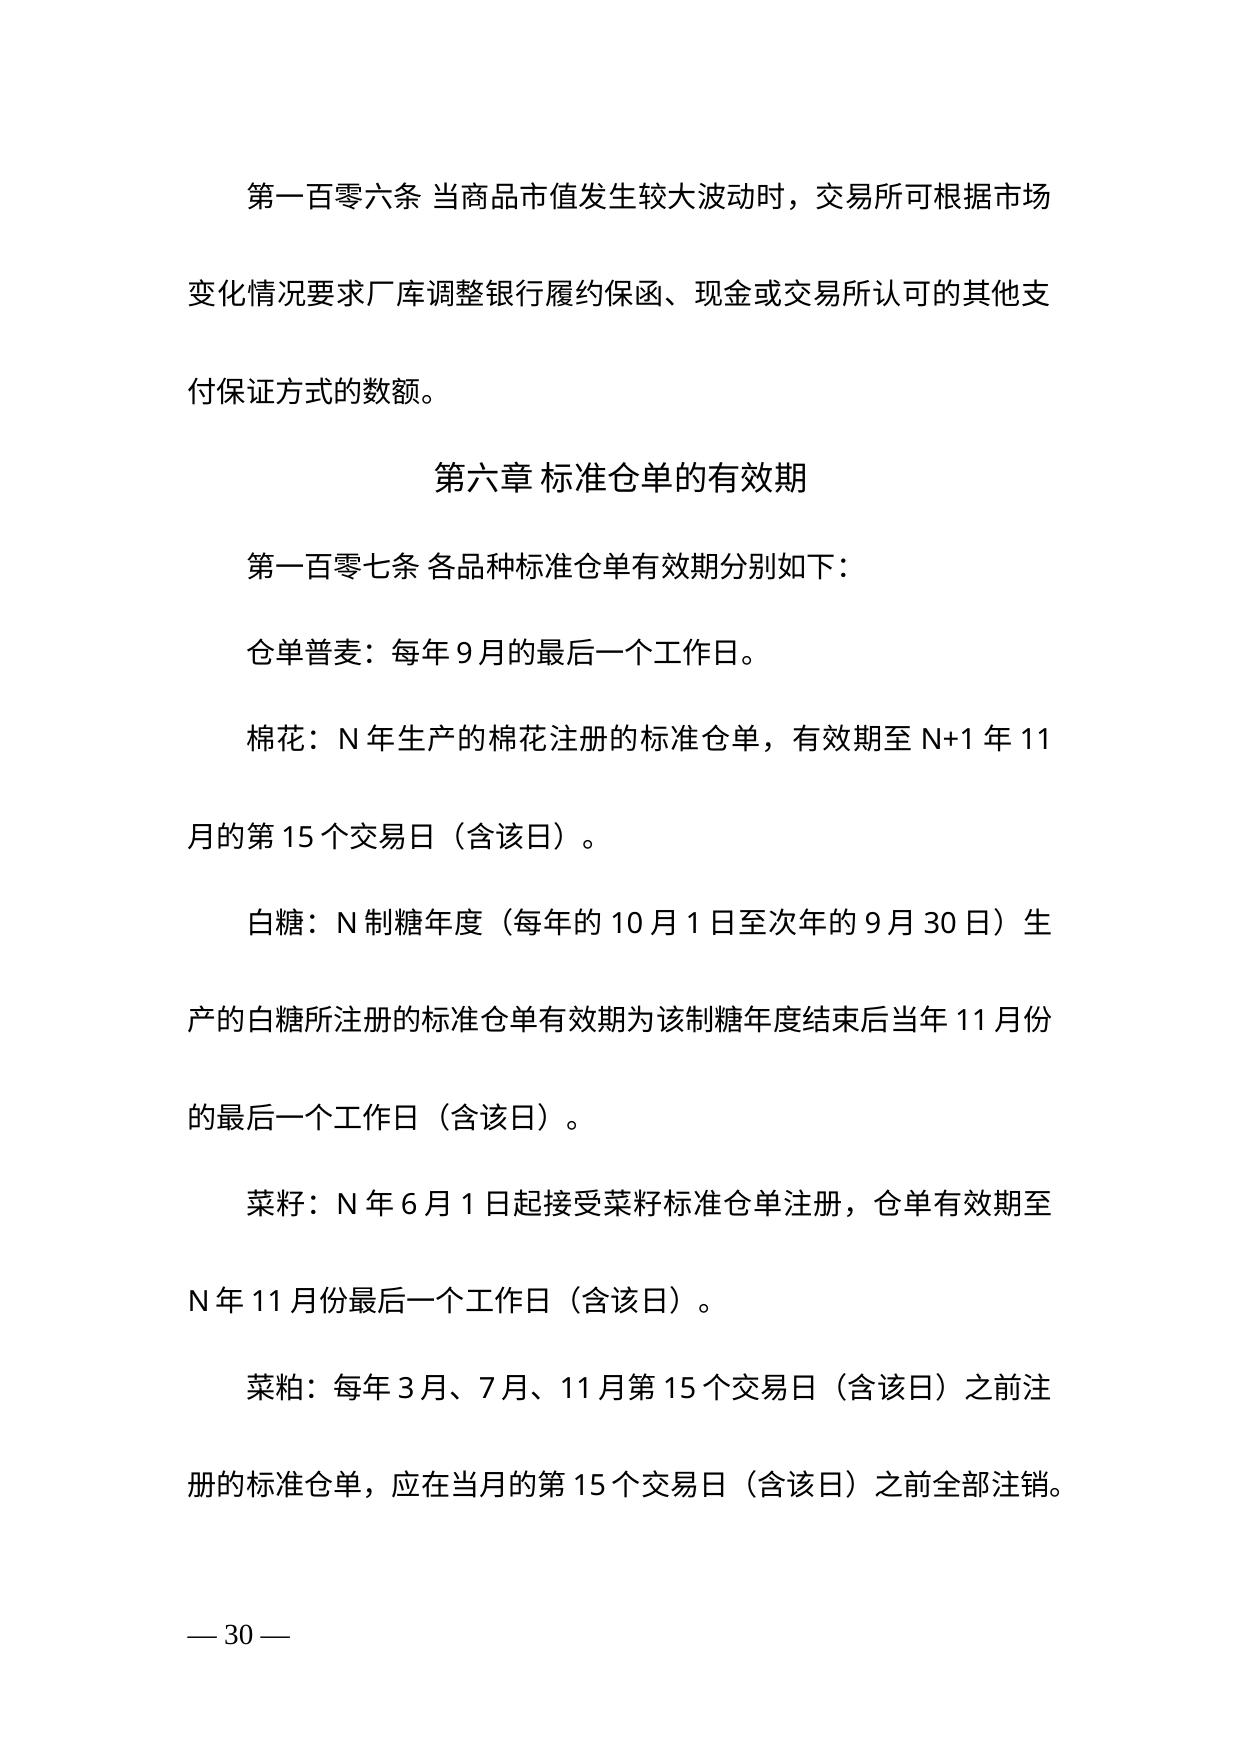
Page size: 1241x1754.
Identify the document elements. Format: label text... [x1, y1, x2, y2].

text 第一百零七条 各品种标准仓单有效期分别如下： [187, 532, 1053, 597]
text 白糖：N制糖年度（每年的10月1日至次年的9月30日）生产的白糖所注册的标准仓单有效期为该制糖年度结束后当年11月份的最后一个工作日（含该日）。 [187, 888, 1053, 1148]
text 第一百零六条 当商品市值发生较大波动时，交易所可根据市场变化情况要求厂库调整银行履约保函、现金或交易所认可的其他支付保证方式的数额。 [187, 162, 1053, 422]
text 仓单普麦：每年9月的最后一个工作日。 [187, 618, 1053, 683]
text 棉花：N年生产的棉花注册的标准仓单，有效期至N+1年11月的第15个交易日（含该日）。 [187, 704, 1053, 867]
text 菜籽：N年6月1日起接受菜籽标准仓单注册，仓单有效期至N年11月份最后一个工作日（含该日）。 [187, 1169, 1053, 1332]
text 第六章 标准仓单的有效期 [187, 443, 1053, 508]
text 菜粕：每年3月、7月、11月第15个交易日（含该日）之前注册的标准仓单，应在当月的第15个交易日（含该日）之前全部注销。 [187, 1353, 1053, 1515]
